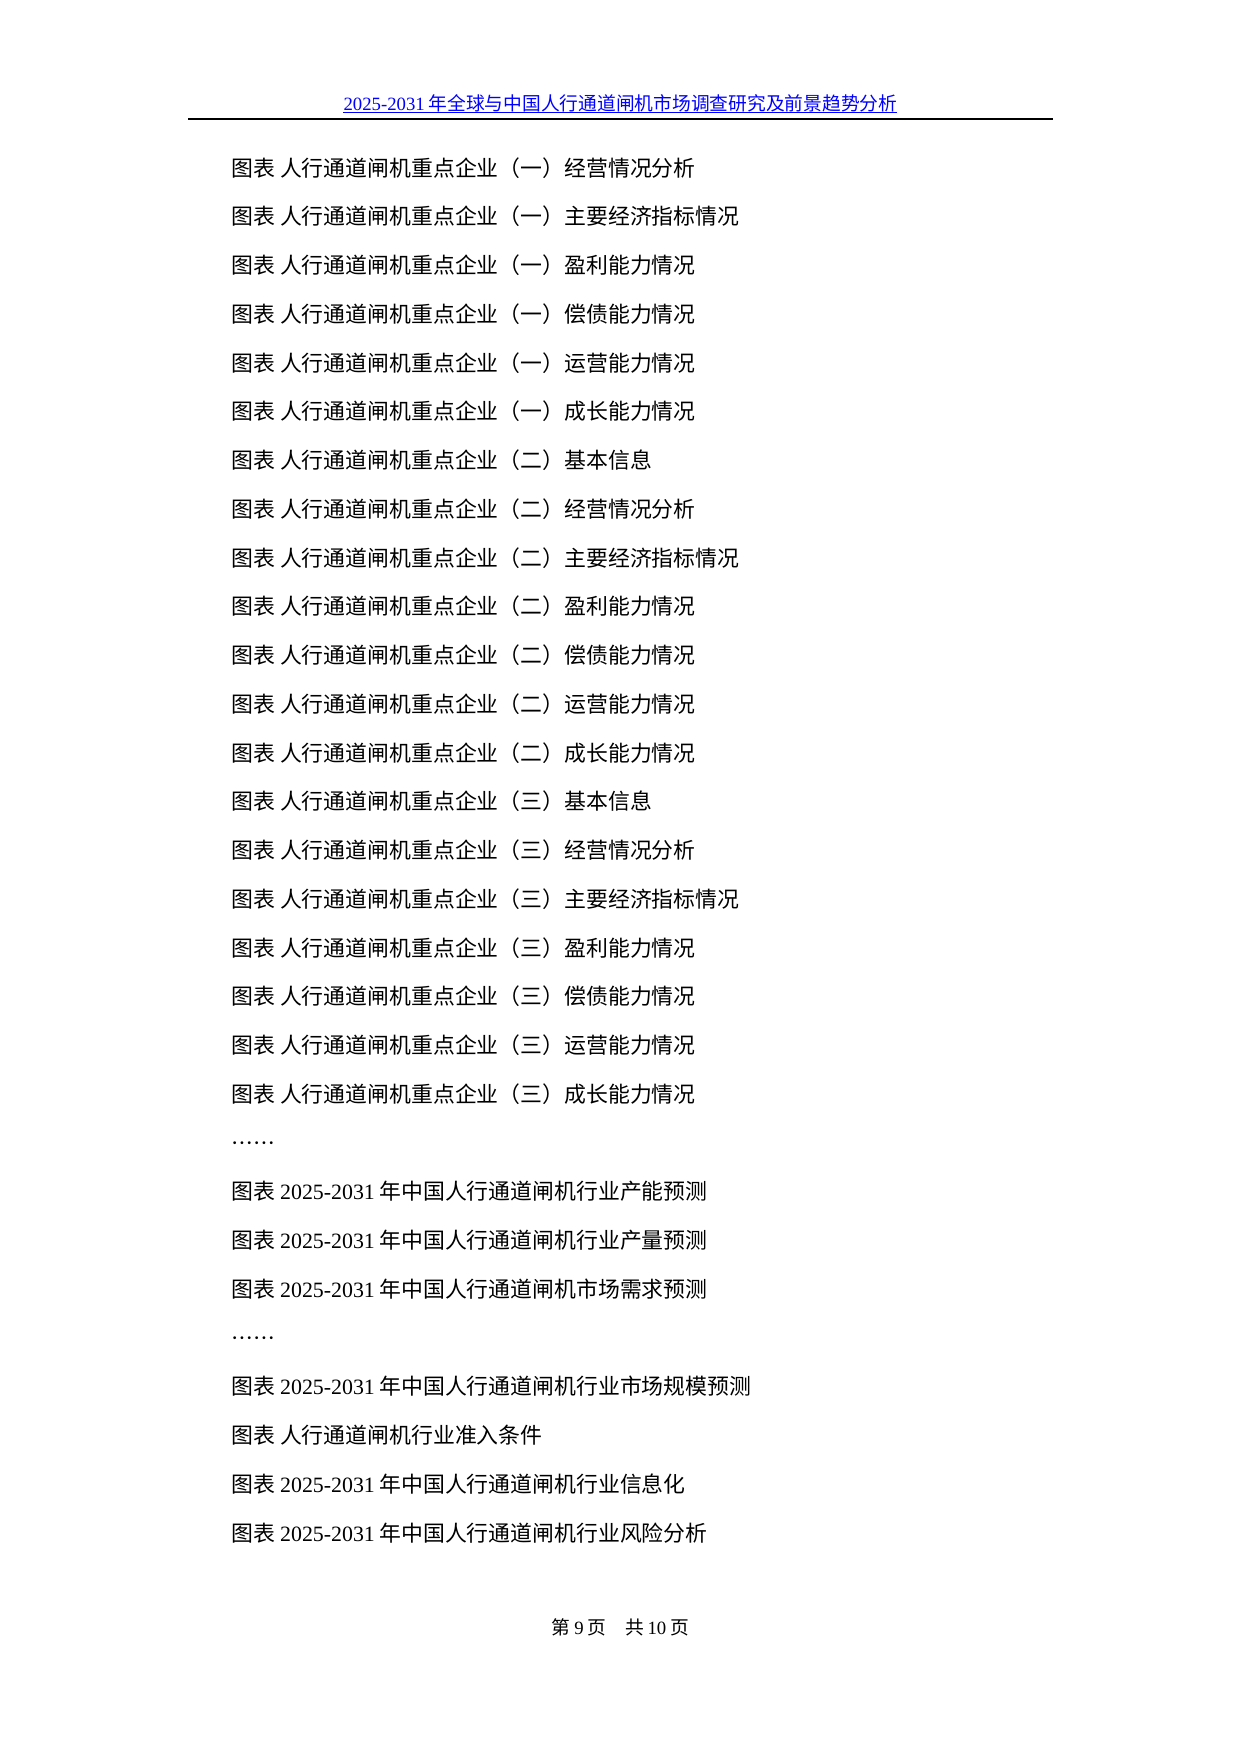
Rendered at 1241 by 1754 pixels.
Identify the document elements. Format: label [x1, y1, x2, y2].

text [187, 150, 1053, 1548]
